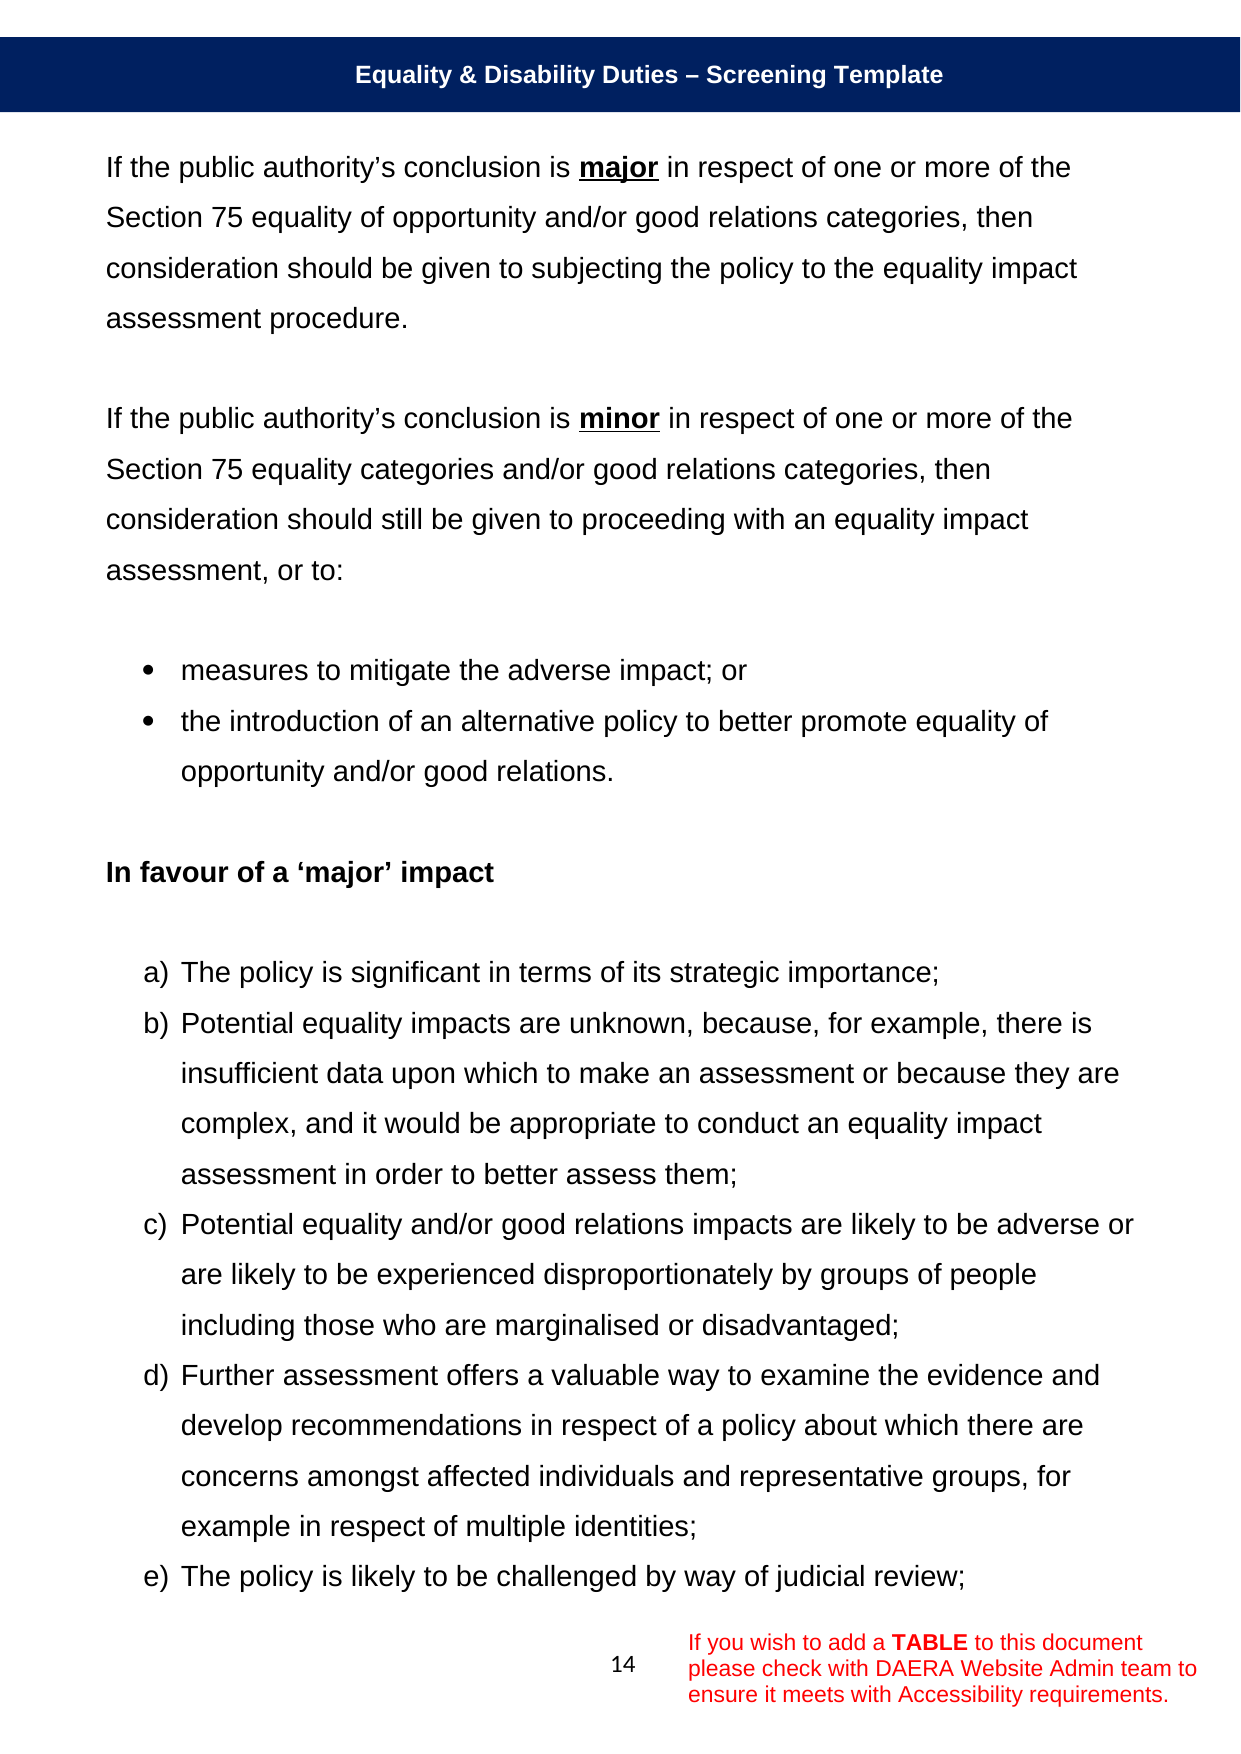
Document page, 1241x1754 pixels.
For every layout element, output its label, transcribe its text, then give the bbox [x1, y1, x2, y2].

text In favour of a ‘major’ impact [106, 855, 1140, 888]
text If the public authority’s conclusion is major in respect of one or more of the Section 75 equality of opportunity and/or good relations categories, then consideration should be given to subjecting the policy to the equality impact assessment procedure. [106, 150, 1140, 334]
list The policy is significant in terms of its strategic importance; [143, 956, 1140, 989]
list measures to mitigate the adverse impact; or [143, 653, 1140, 687]
list The policy is likely to be challenged by way of judicial review; [143, 1559, 1140, 1593]
list the introduction of an alternative policy to better promote equality of opportunity and/or good relations. [143, 704, 1140, 788]
list Potential equality impacts are unknown, because, for example, there is insufficient data upon which to make an assessment or because they are complex, and it would be appropriate to conduct an equality impact assessment in order to better assess them; [143, 1006, 1140, 1190]
text If the public authority’s conclusion is minor in respect of one or more of the Section 75 equality categories and/or good relations categories, then consideration should still be given to proceeding with an equality impact assessment, or to: [106, 402, 1140, 586]
list Further assessment offers a valuable way to examine the evidence and develop recommendations in respect of a policy about which there are concerns amongst affected individuals and representative groups, for example in respect of multiple identities; [143, 1358, 1140, 1542]
list Potential equality and/or good relations impacts are likely to be adverse or are likely to be experienced disproportionately by groups of people including those who are marginalised or disadvantaged; [143, 1207, 1140, 1341]
